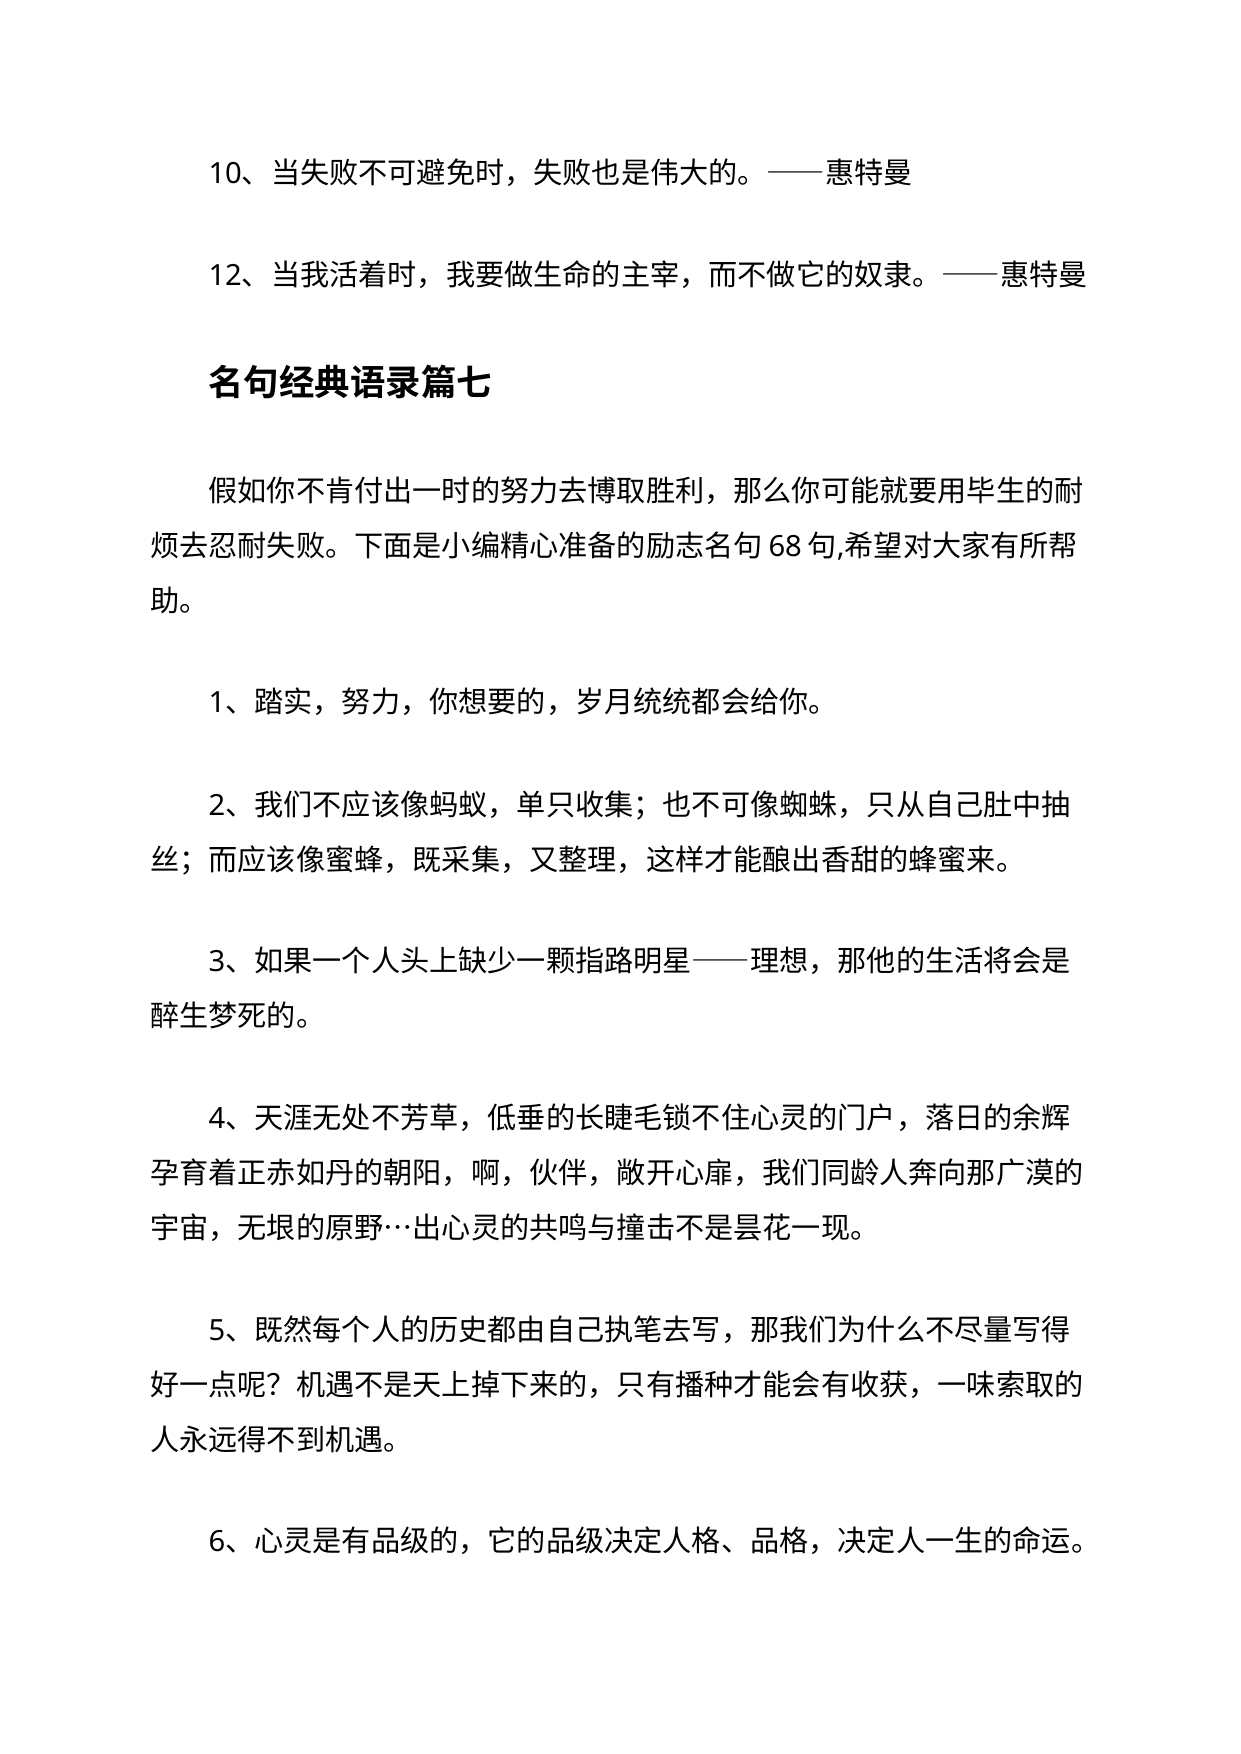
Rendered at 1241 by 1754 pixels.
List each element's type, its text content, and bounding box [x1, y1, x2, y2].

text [150, 1518, 1090, 1560]
text 2、我们不应该像蚂蚁，单只收集；也不可像蜘蛛，只从自己肚中抽丝；而应该像蜜蜂，既采集，又整理，这样才能酿出香甜的蜂蜜来。 [150, 781, 1090, 878]
text 名句经典语录篇七 [150, 354, 1090, 405]
text 12、当我活着时，我要做生命的主宰，而不做它的奴隶。——惠特曼 [150, 252, 1090, 294]
text 4、天涯无处不芳草，低垂的长睫毛锁不住心灵的门户，落日的余辉孕育着正赤如丹的朝阳，啊，伙伴，敞开心扉，我们同龄人奔向那广漠的宇宙，无垠的原野…出心灵的共鸣与撞击不是昙花一现。 [150, 1094, 1090, 1247]
text 5、既然每个人的历史都由自己执笔去写，那我们为什么不尽量写得好一点呢？机遇不是天上掉下来的，只有播种才能会有收获，一味索取的人永远得不到机遇。 [150, 1306, 1090, 1458]
text 3、如果一个人头上缺少一颗指路明星——理想，那他的生活将会是醉生梦死的。 [150, 938, 1090, 1035]
text 1、踏实，努力，你想要的，岁月统统都会给你。 [150, 679, 1090, 721]
text 假如你不肯付出一时的努力去博取胜利，那么你可能就要用毕生的耐烦去忍耐失败。下面是小编精心准备的励志名句68句,希望对大家有所帮助。 [150, 467, 1090, 619]
text 10、当失败不可避免时，失败也是伟大的。——惠特曼 [150, 150, 1090, 192]
